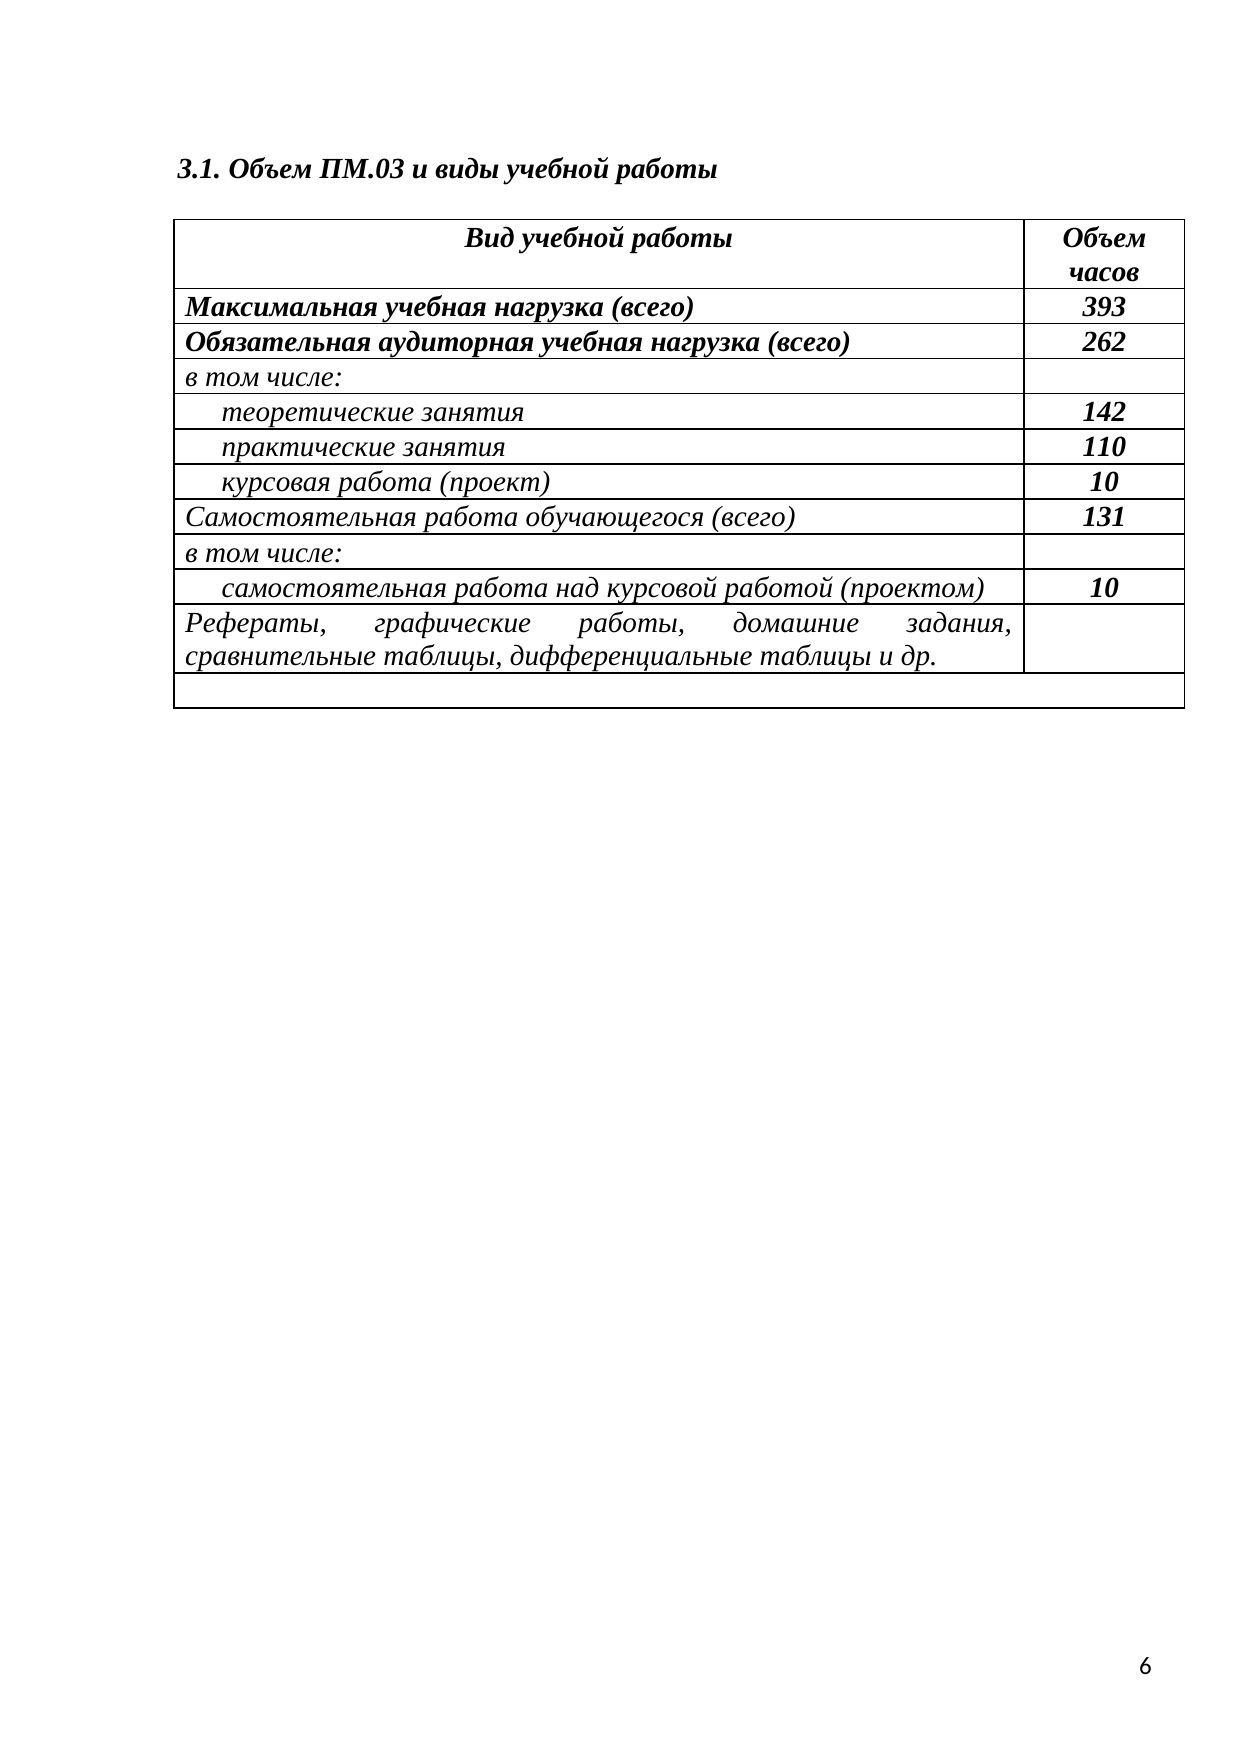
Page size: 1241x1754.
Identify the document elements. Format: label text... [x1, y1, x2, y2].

table_cell [1025, 359, 1184, 393]
table_cell Максимальная учебная нагрузка (всего) [175, 289, 1023, 322]
table_cell Самостоятельная работа обучающегося (всего) [175, 500, 1023, 533]
table_cell в том числе: [175, 359, 1023, 393]
table_cell 10 [1025, 570, 1184, 603]
table_cell в том числе: [175, 535, 1023, 568]
table_cell 393 [1025, 289, 1184, 322]
table_cell [1025, 535, 1184, 568]
table_cell Рефераты, графические работы, домашние задания, сравнительные таблицы, дифференциальные таблицы и др. [175, 605, 1023, 672]
table_header Вид учебной работы [175, 220, 1023, 287]
table_cell 142 [1025, 394, 1184, 428]
table_cell самостоятельная работа над курсовой работой (проектом) [175, 570, 1023, 603]
table_cell курсовая работа (проект) [175, 465, 1023, 498]
table_cell 10 [1025, 465, 1184, 498]
table_cell Обязательная аудиторная учебная нагрузка (всего) [175, 324, 1023, 358]
table_cell [1025, 605, 1184, 672]
table_cell теоретические занятия [175, 394, 1023, 428]
table_cell 262 [1025, 324, 1184, 358]
table_cell [175, 674, 1184, 707]
table_header Объем часов [1025, 220, 1184, 287]
table_cell 131 [1025, 500, 1184, 533]
table_cell 110 [1025, 430, 1184, 463]
table_cell практические занятия [175, 430, 1023, 463]
text 3.1. Объем ПМ.03 и виды учебной работы [177, 152, 1152, 185]
